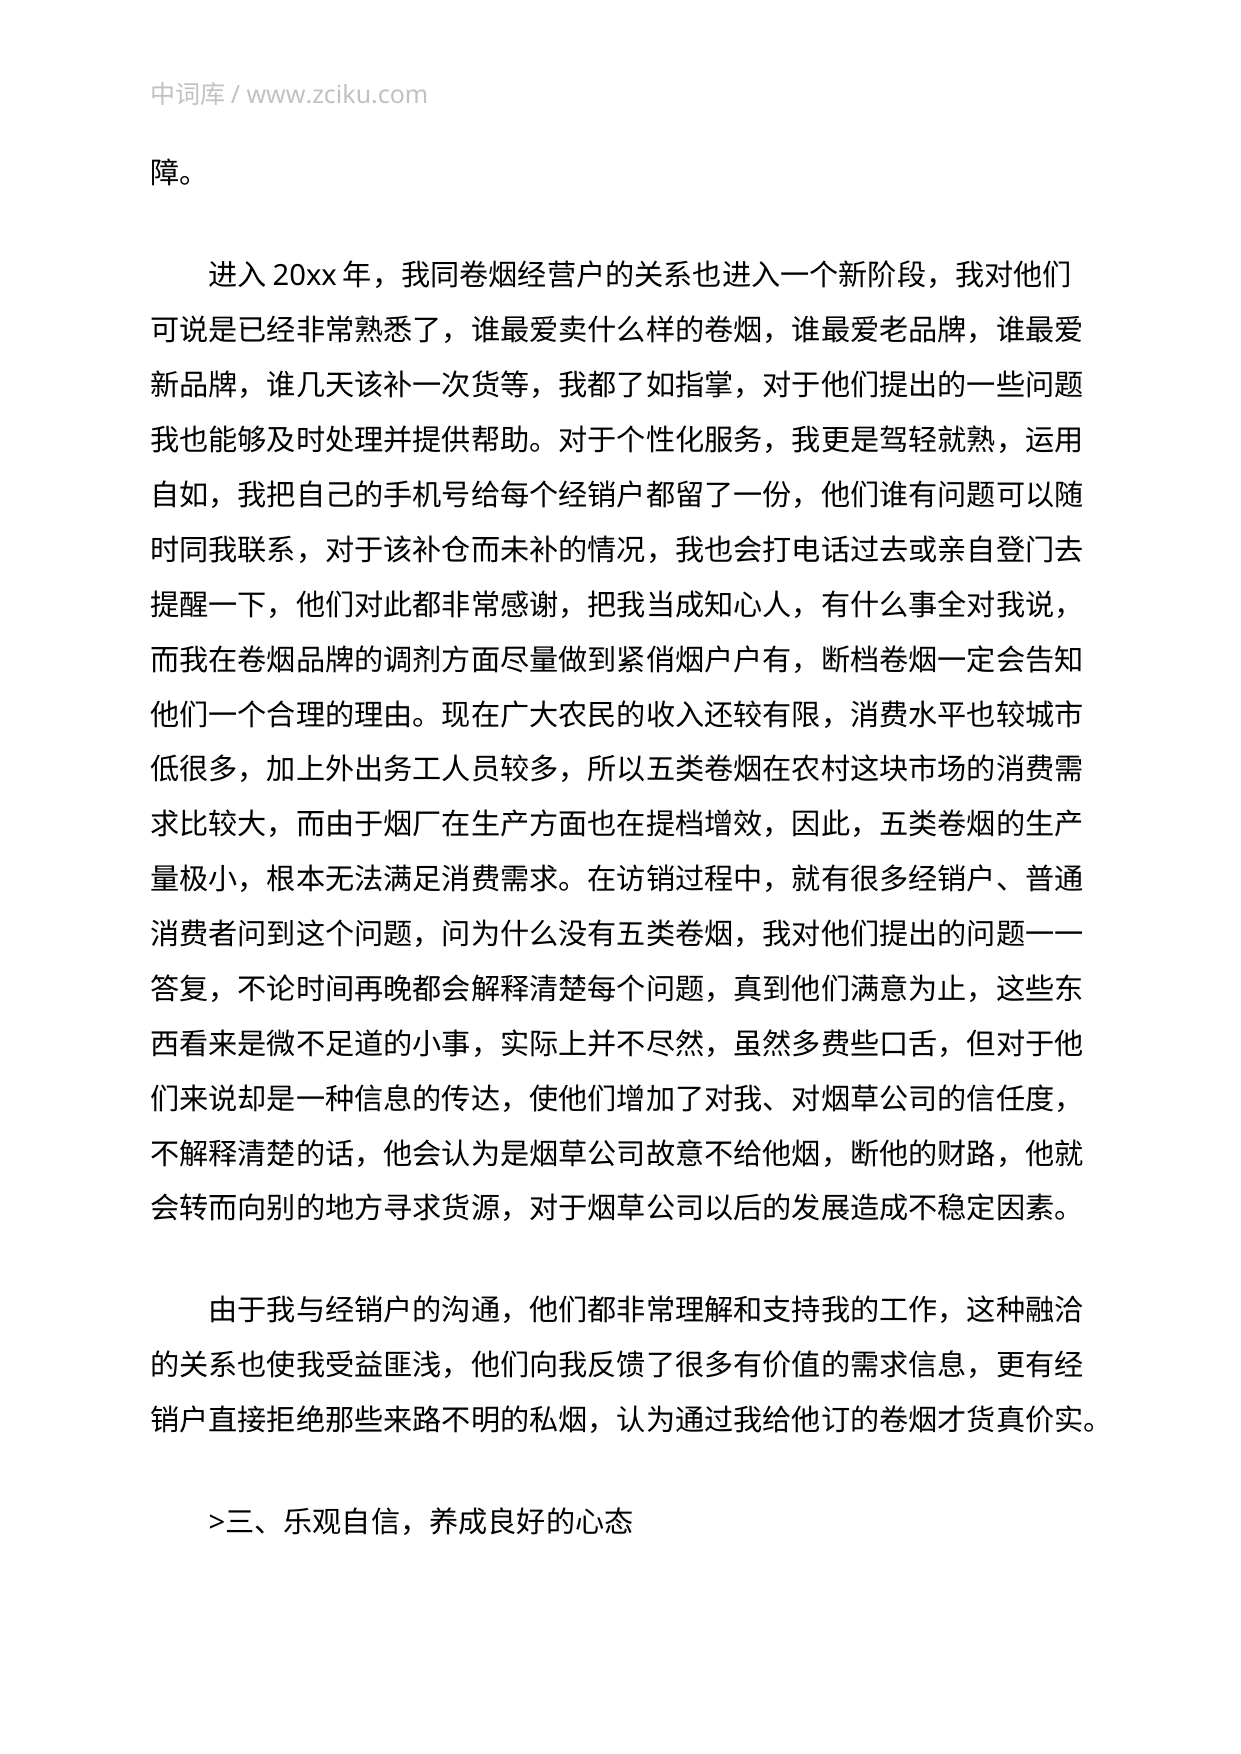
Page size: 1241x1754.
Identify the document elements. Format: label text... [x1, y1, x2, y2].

text 由于我与经销户的沟通，他们都非常理解和支持我的工作，这种融洽的关系也使我受益匪浅，他们向我反馈了很多有价值的需求信息，更有经销户直接拒绝那些来路不明的私烟，认为通过我给他订的卷烟才货真价实。 [150, 1287, 1090, 1439]
text 进入20xx年，我同卷烟经营户的关系也进入一个新阶段，我对他们可说是已经非常熟悉了，谁最爱卖什么样的卷烟，谁最爱老品牌，谁最爱新品牌，谁几天该补一次货等，我都了如指掌，对于他们提出的一些问题我也能够及时处理并提供帮助。对于个性化服务，我更是驾轻就熟，运用自如，我把自己的手机号给每个经销户都留了一份，他们谁有问题可以随时同我联系，对于该补仓而未补的情况，我也会打电话过去或亲自登门去提醒一下，他们对此都非常感谢，把我当成知心人，有什么事全对我说，而我在卷烟品牌的调剂方面尽量做到紧俏烟户户有，断档卷烟一定会告知他们一个合理的理由。现在广大农民的收入还较有限，消费水平也较城市低很多，加上外出务工人员较多，所以五类卷烟在农村这块市场的消费需求比较大，而由于烟厂在生产方面也在提档增效，因此，五类卷烟的生产量极小，根本无法满足消费需求。在访销过程中，就有很多经销户、普通消费者问到这个问题，问为什么没有五类卷烟，我对他们提出的问题一一答复，不论时间再晚都会解释清楚每个问题，真到他们满意为止，这些东西看来是微不足道的小事，实际上并不尽然，虽然多费些口舌，但对于他们来说却是一种信息的传达，使他们增加了对我、对烟草公司的信任度，不解释清楚的话，他会认为是烟草公司故意不给他烟，断他的财路，他就会转而向别的地方寻求货源，对于烟草公司以后的发展造成不稳定因素。 [150, 252, 1090, 1227]
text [150, 150, 1090, 192]
text >三、乐观自信，养成良好的心态 [150, 1498, 1090, 1541]
